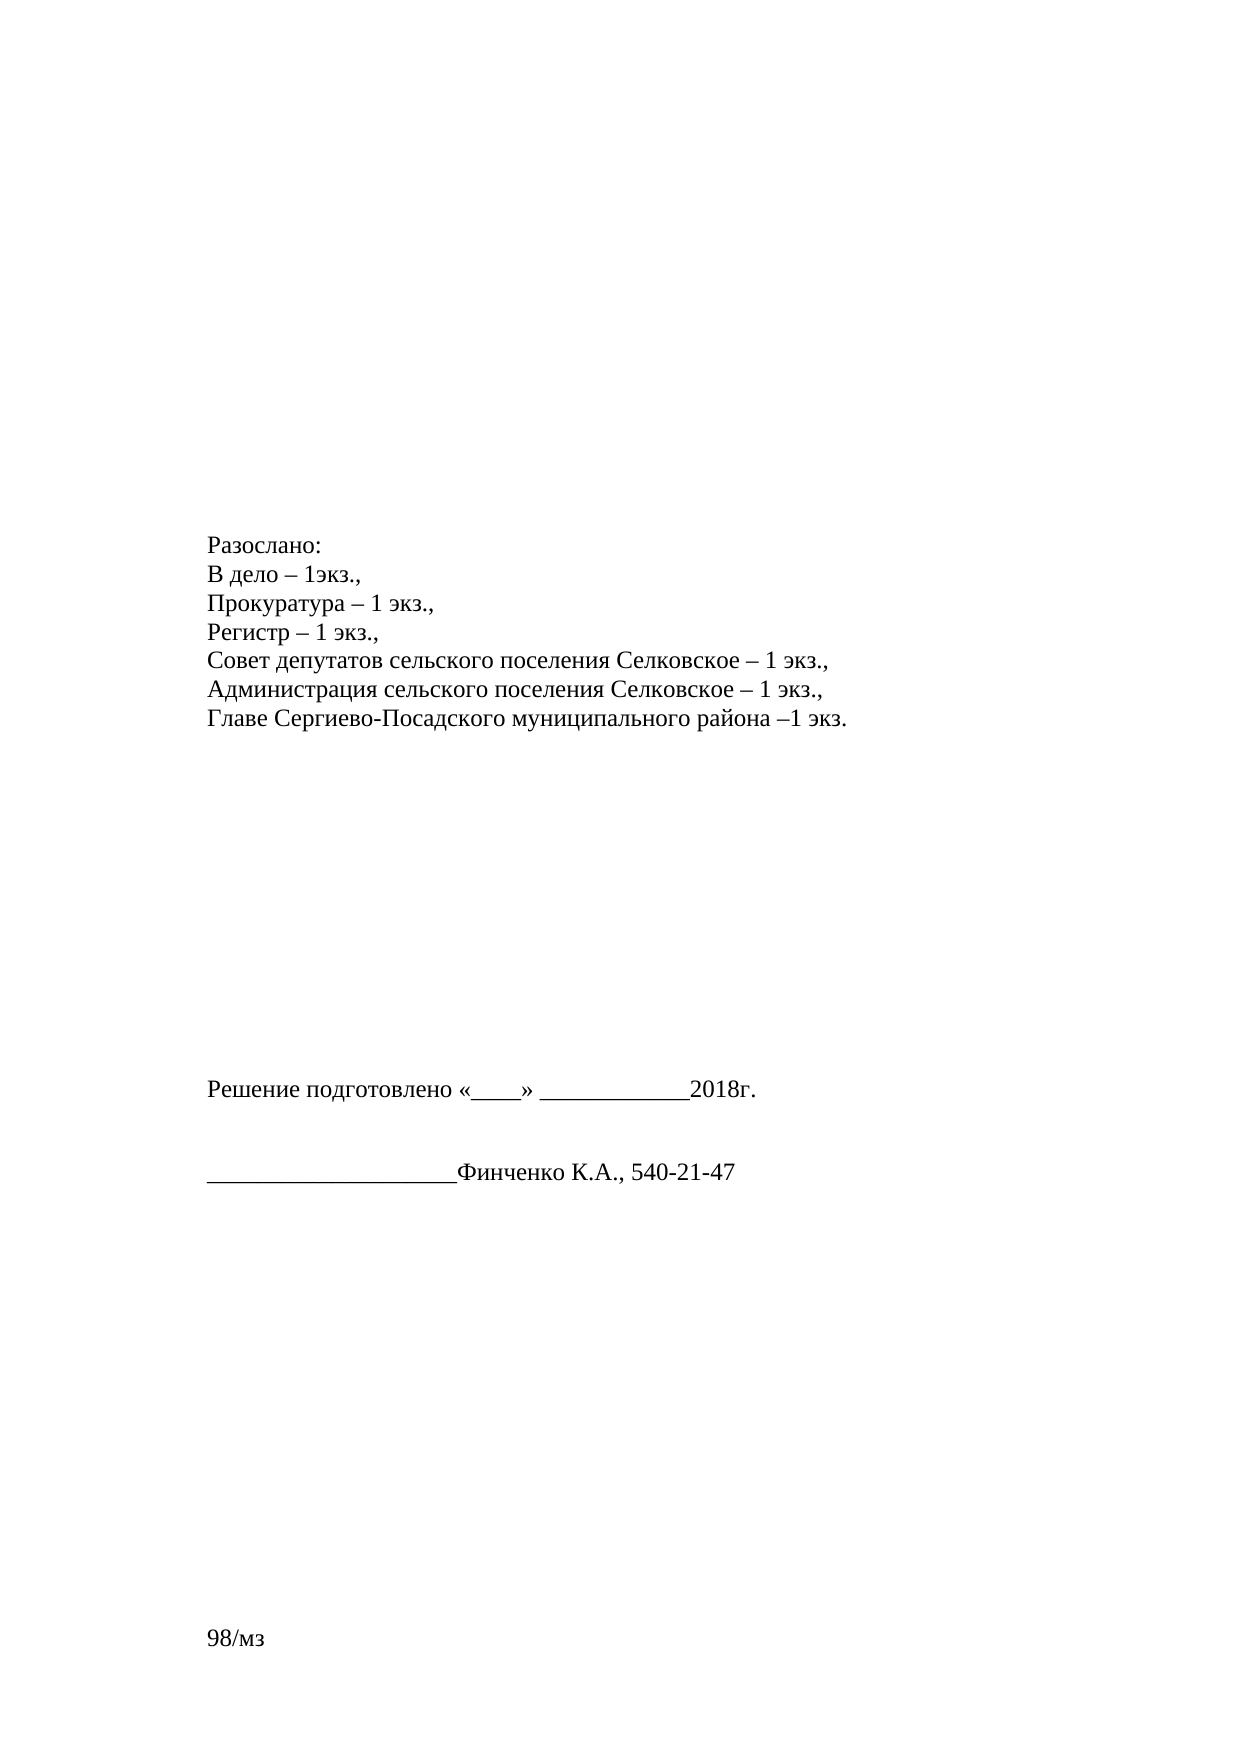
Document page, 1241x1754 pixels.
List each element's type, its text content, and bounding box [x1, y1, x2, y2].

text Совет депутатов сельского поселения Селковское – 1 экз., [207, 646, 1181, 674]
text В дело – 1экз., [207, 559, 1181, 588]
text Администрация сельского поселения Селковское – 1 экз., [207, 674, 1181, 703]
text Главе Сергиево-Посадского муниципального района –1 экз. [207, 703, 1181, 732]
text Регистр – 1 экз., [207, 617, 1181, 646]
text ____________________Финченко К.А., 540-21-47 [207, 1157, 1181, 1186]
text Решение подготовлено «____» ____________2018г. [207, 1074, 1181, 1103]
text Прокуратура – 1 экз., [207, 588, 1181, 617]
text Разослано: [207, 531, 1181, 559]
